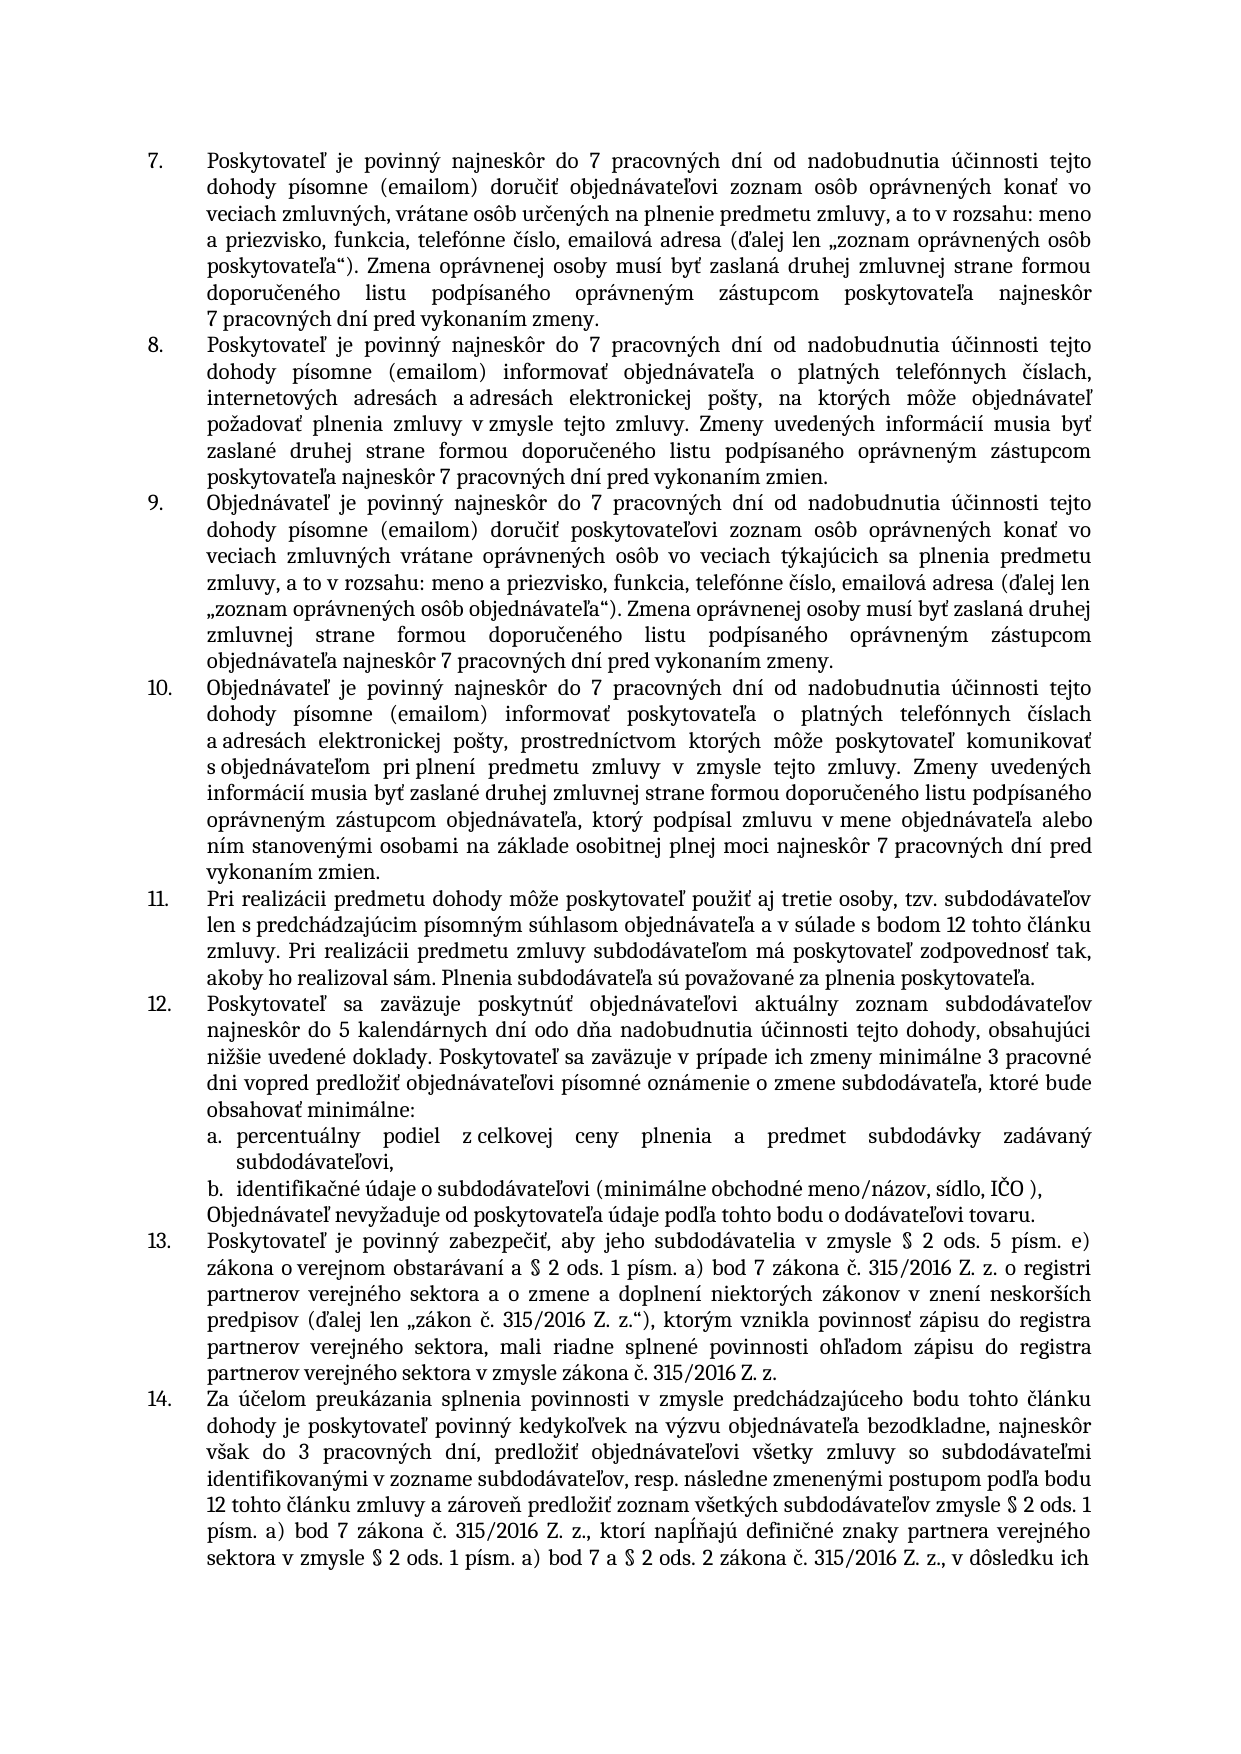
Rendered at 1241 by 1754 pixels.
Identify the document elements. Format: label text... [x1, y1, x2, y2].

list percentuálny podiel z celkovej ceny plnenia a predmet subdodávky zadávaný subdodávateľovi, [207, 1123, 1093, 1175]
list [148, 1386, 1093, 1571]
list identifikačné údaje o subdodávateľovi (minimálne obchodné meno/názov, sídlo, IČO ), [207, 1175, 1093, 1202]
list Objednávateľ nevyžaduje od poskytovateľa údaje podľa tohto bodu o dodávateľovi tovaru. [207, 1202, 1093, 1228]
list Poskytovateľ sa zaväzuje poskytnúť objednávateľovi aktuálny zoznam subdodávateľov najneskôr do 5 kalendárnych dní odo dňa nadobudnutia účinnosti tejto dohody, obsahujúci nižšie uvedené doklady. Poskytovateľ sa zaväzuje v prípade ich zmeny minimálne 3 pracovné dni vopred predložiť objednávateľovi písomné oznámenie o zmene subdodávateľa, ktoré bude obsahovať minimálne: [148, 991, 1093, 1123]
list Objednávateľ je povinný najneskôr do 7 pracovných dní od nadobudnutia účinnosti tejto dohody písomne (emailom) informovať poskytovateľa o platných telefónnych číslach a adresách elektronickej pošty, prostredníctvom ktorých môže poskytovateľ komunikovať s objednávateľom pri plnení predmetu zmluvy v zmysle tejto zmluvy. Zmeny uvedených informácií musia byť zaslané druhej zmluvnej strane formou doporučeného listu podpísaného oprávneným zástupcom objednávateľa, ktorý podpísal zmluvu v mene objednávateľa alebo ním stanovenými osobami na základe osobitnej plnej moci najneskôr 7 pracovných dní pred vykonaním zmien. [148, 675, 1093, 886]
list Objednávateľ je povinný najneskôr do 7 pracovných dní od nadobudnutia účinnosti tejto dohody písomne (emailom) doručiť poskytovateľovi zoznam osôb oprávnených konať vo veciach zmluvných vrátane oprávnených osôb vo veciach týkajúcich sa plnenia predmetu zmluvy, a to v rozsahu: meno a priezvisko, funkcia, telefónne číslo, emailová adresa (ďalej len „zoznam oprávnených osôb objednávateľa“). Zmena oprávnenej osoby musí byť zaslaná druhej zmluvnej strane formou doporučeného listu podpísaného oprávneným zástupcom objednávateľa najneskôr 7 pracovných dní pred vykonaním zmeny. [148, 490, 1093, 675]
list Poskytovateľ je povinný najneskôr do 7 pracovných dní od nadobudnutia účinnosti tejto dohody písomne (emailom) doručiť objednávateľovi zoznam osôb oprávnených konať vo veciach zmluvných, vrátane osôb určených na plnenie predmetu zmluvy, a to v rozsahu: meno a priezvisko, funkcia, telefónne číslo, emailová adresa (ďalej len „zoznam oprávnených osôb poskytovateľa“). Zmena oprávnenej osoby musí byť zaslaná druhej zmluvnej strane formou doporučeného listu podpísaného oprávneným zástupcom poskytovateľa najneskôr 7 pracovných dní pred vykonaním zmeny. [148, 148, 1093, 332]
list Poskytovateľ je povinný najneskôr do 7 pracovných dní od nadobudnutia účinnosti tejto dohody písomne (emailom) informovať objednávateľa o platných telefónnych číslach, internetových adresách a adresách elektronickej pošty, na ktorých môže objednávateľ požadovať plnenia zmluvy v zmysle tejto zmluvy. Zmeny uvedených informácií musia byť zaslané druhej strane formou doporučeného listu podpísaného oprávneným zástupcom poskytovateľa najneskôr 7 pracovných dní pred vykonaním zmien. [148, 332, 1093, 490]
list Pri realizácii predmetu dohody môže poskytovateľ použiť aj tretie osoby, tzv. subdodávateľov len s predchádzajúcim písomným súhlasom objednávateľa a v súlade s bodom 12 tohto článku zmluvy. Pri realizácii predmetu zmluvy subdodávateľom má poskytovateľ zodpovednosť tak, akoby ho realizoval sám. Plnenia subdodávateľa sú považované za plnenia poskytovateľa. [148, 886, 1093, 991]
list Poskytovateľ je povinný zabezpečiť, aby jeho subdodávatelia v zmysle § 2 ods. 5 písm. e) zákona o verejnom obstarávaní a § 2 ods. 1 písm. a) bod 7 zákona č. 315/2016 Z. z. o registri partnerov verejného sektora a o zmene a doplnení niektorých zákonov v znení neskorších predpisov (ďalej len „zákon č. 315/2016 Z. z.“), ktorým vznikla povinnosť zápisu do registra partnerov verejného sektora, mali riadne splnené povinnosti ohľadom zápisu do registra partnerov verejného sektora v zmysle zákona č. 315/2016 Z. z. [148, 1228, 1093, 1386]
